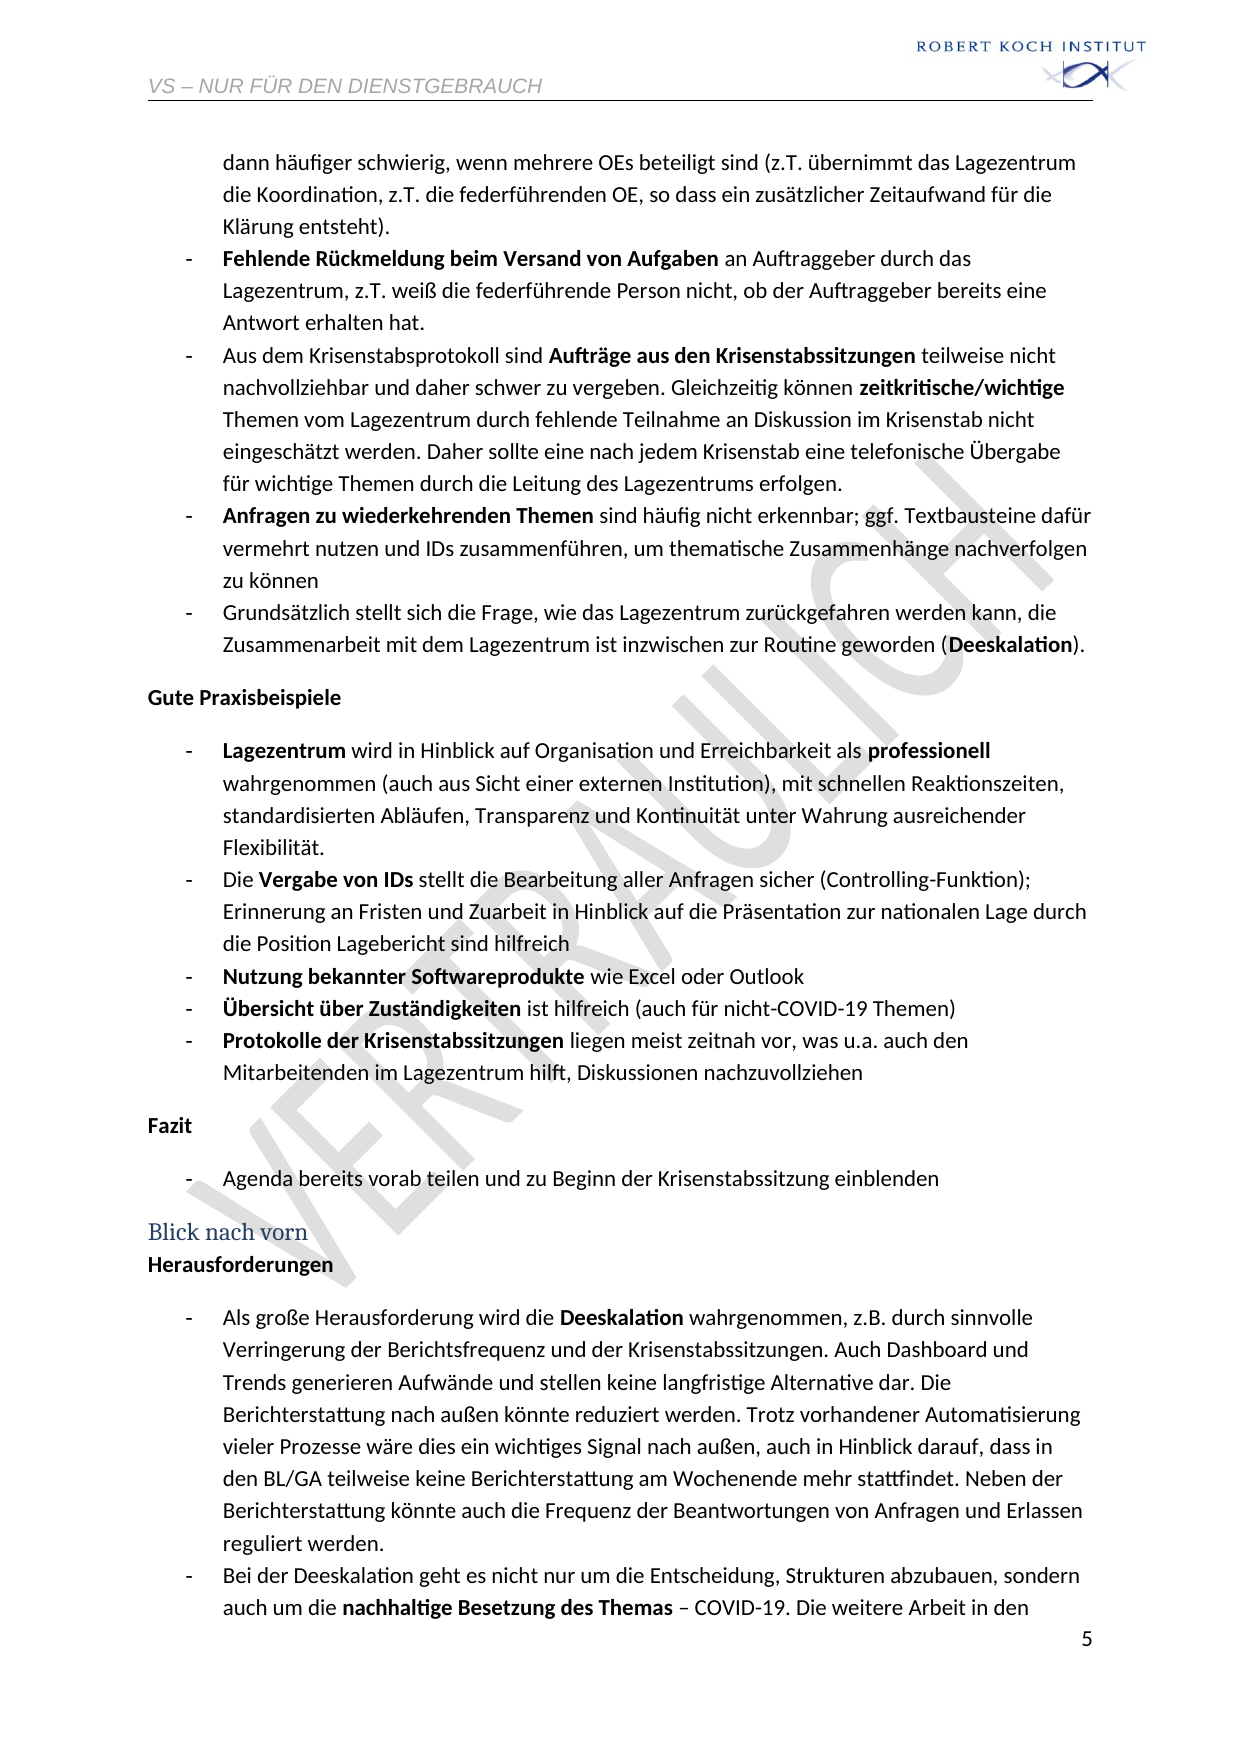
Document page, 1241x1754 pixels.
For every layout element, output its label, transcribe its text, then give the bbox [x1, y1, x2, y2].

list Protokolle der Krisenstabssitzungen liegen meist zeitnah vor, was u.a. auch den Mitarbeitenden im Lagezentrum hilft, Diskussionen nachzuvollziehen [185, 1026, 1093, 1086]
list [185, 148, 1093, 240]
list Als große Herausforderung wird die Deeskalation wahrgenommen, z.B. durch sinnvolle Verringerung der Berichtsfrequenz und der Krisenstabssitzungen. Auch Dashboard und Trends generieren Aufwände und stellen keine langfristige Alternative dar. Die Berichterstattung nach außen könnte reduziert werden. Trotz vorhandener Automatisierung vieler Prozesse wäre dies ein wichtiges Signal nach außen, auch in Hinblick darauf, dass in den BL/GA teilweise keine Berichterstattung am Wochenende mehr stattfindet. Neben der Berichterstattung könnte auch die Frequenz der Beantwortungen von Anfragen und Erlassen reguliert werden. [185, 1303, 1093, 1557]
list Lagezentrum wird in Hinblick auf Organisation und Erreichbarkeit als professionell wahrgenommen (auch aus Sicht einer externen Institution), mit schnellen Reaktionszeiten, standardisierten Abläufen, Transparenz und Kontinuität unter Wahrung ausreichender Flexibilität. [185, 736, 1093, 861]
list Agenda bereits vorab teilen und zu Beginn der Krisenstabssitzung einblenden [185, 1164, 1093, 1192]
text Herausforderungen [148, 1250, 1093, 1278]
list Grundsätzlich stellt sich die Frage, wie das Lagezentrum zurückgefahren werden kann, die Zusammenarbeit mit dem Lagezentrum ist inzwischen zur Routine geworden (Deeskalation). [185, 598, 1093, 658]
list Nutzung bekannter Softwareprodukte wie Excel oder Outlook [185, 962, 1093, 990]
list Fehlende Rückmeldung beim Versand von Aufgaben an Auftraggeber durch das Lagezentrum, z.T. weiß die federführende Person nicht, ob der Auftraggeber bereits eine Antwort erhalten hat. [185, 244, 1093, 337]
picture [908, 17, 1167, 94]
list Übersicht über Zuständigkeiten ist hilfreich (auch für nicht-COVID-19 Themen) [185, 994, 1093, 1022]
text Gute Praxisbeispiele [148, 683, 1093, 711]
subtitle Blick nach vorn [148, 1217, 1093, 1246]
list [185, 1561, 1093, 1621]
list Anfragen zu wiederkehrenden Themen sind häufig nicht erkennbar; ggf. Textbausteine dafür vermehrt nutzen und IDs zusammenführen, um thematische Zusammenhänge nachverfolgen zu können [185, 502, 1093, 594]
list Die Vergabe von IDs stellt die Bearbeitung aller Anfragen sicher (Controlling-Funktion); Erinnerung an Fristen und Zuarbeit in Hinblick auf die Präsentation zur nationalen Lage durch die Position Lagebericht sind hilfreich [185, 865, 1093, 958]
text Fazit [148, 1111, 1093, 1139]
list Aus dem Krisenstabsprotokoll sind Aufträge aus den Krisenstabssitzungen teilweise nicht nachvollziehbar und daher schwer zu vergeben. Gleichzeitig können zeitkritische/wichtige Themen vom Lagezentrum durch fehlende Teilnahme an Diskussion im Krisenstab nicht eingeschätzt werden. Daher sollte eine nach jedem Krisenstab eine telefonische Übergabe für wichtige Themen durch die Leitung des Lagezentrums erfolgen. [185, 341, 1093, 497]
